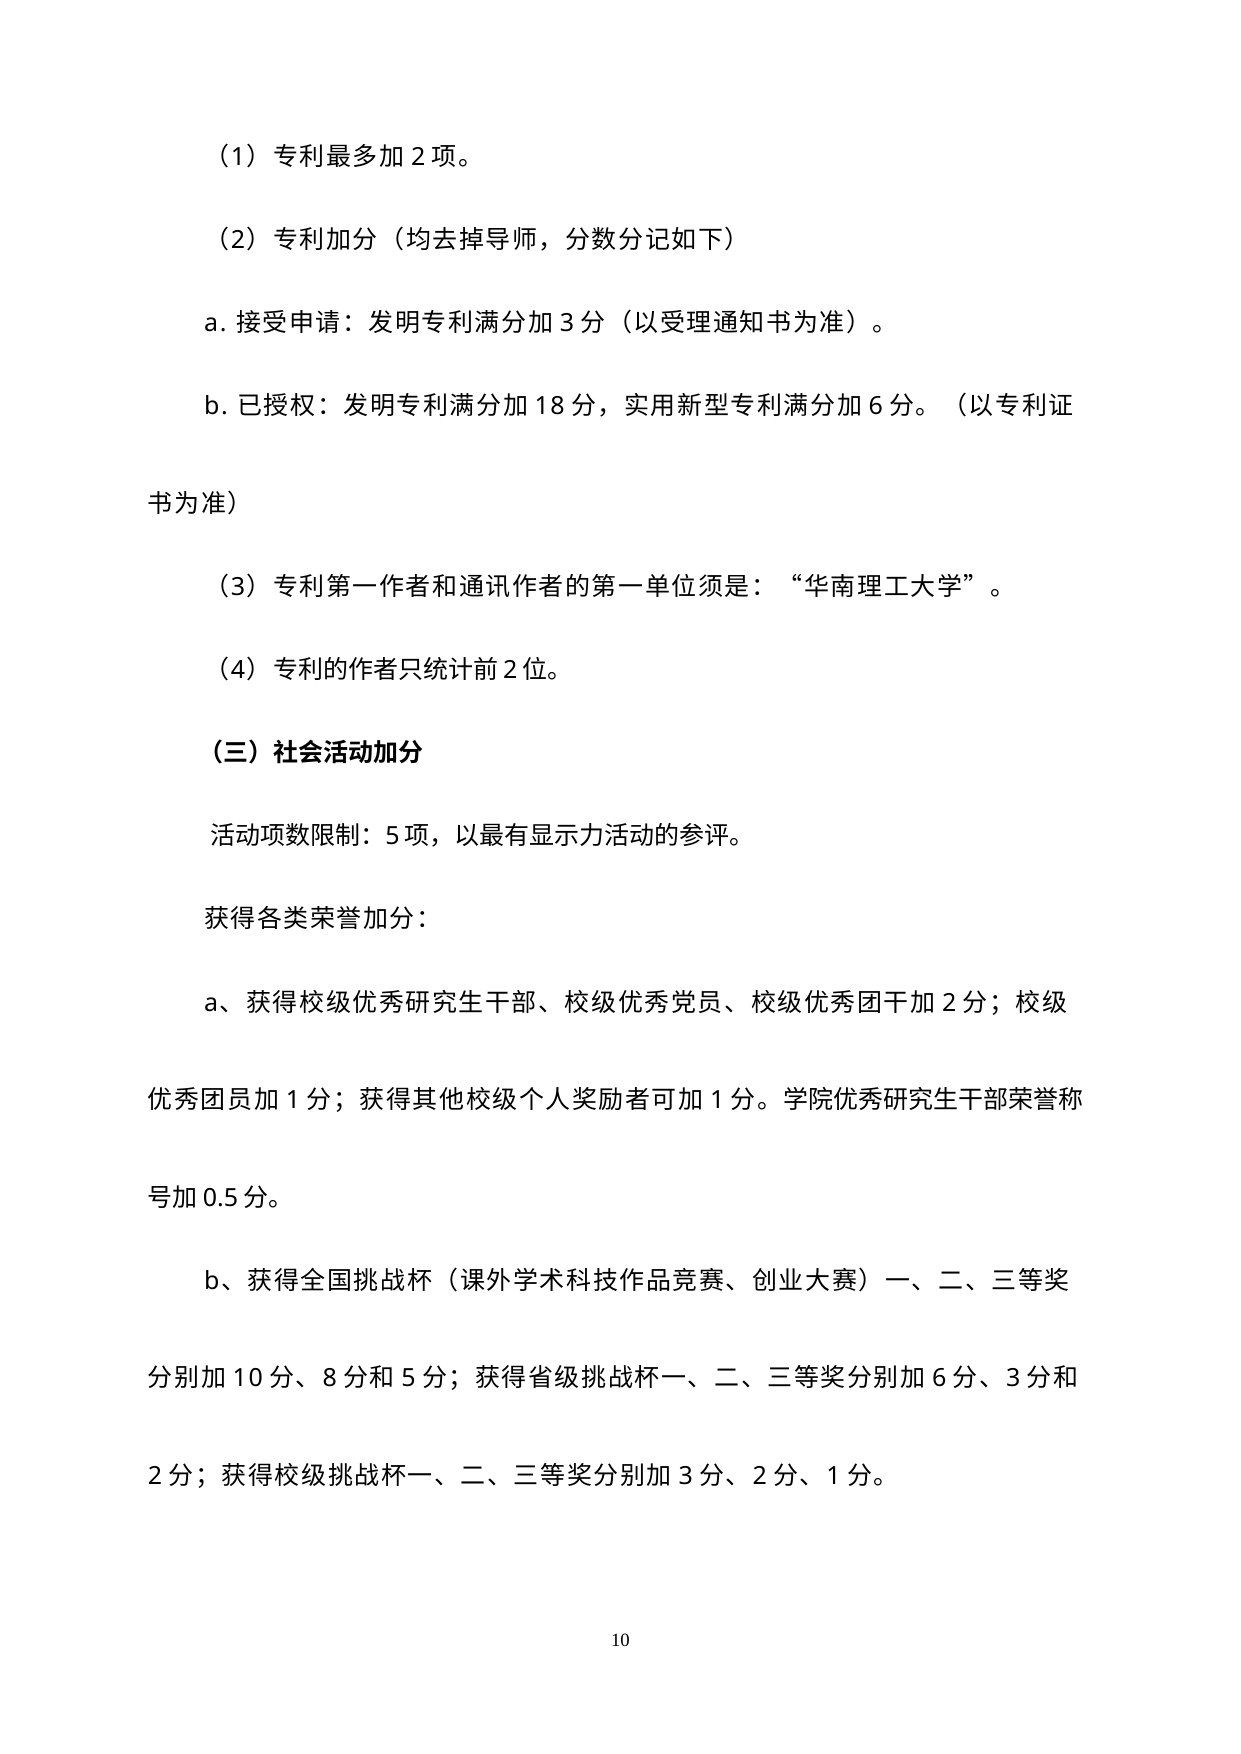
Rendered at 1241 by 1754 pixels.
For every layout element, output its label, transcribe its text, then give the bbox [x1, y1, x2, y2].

text （4）专利的作者只统计前2位。 [148, 635, 1092, 700]
text （三）社会活动加分 [148, 718, 1092, 783]
text b. 已授权：发明专利满分加18分，实用新型专利满分加6分。（以专利证书为准） [148, 371, 1092, 534]
text a. 接受申请：发明专利满分加3分（以受理通知书为准）。 [148, 288, 1092, 353]
text 获得各类荣誉加分： [148, 884, 1092, 949]
text （2）专利加分（均去掉导师，分数分记如下） [148, 205, 1092, 270]
text （1）专利最多加2项。 [148, 122, 1092, 187]
text a、获得校级优秀研究生干部、校级优秀党员、校级优秀团干加2分；校级优秀团员加1分；获得其他校级个人奖励者可加1分。学院优秀研究生干部荣誉称号加0.5分。 [148, 968, 1092, 1228]
text 活动项数限制：5项，以最有显示力活动的参评。 [148, 801, 1092, 866]
text b、获得全国挑战杯（课外学术科技作品竞赛、创业大赛）一、二、三等奖分别加10分、8分和5分；获得省级挑战杯一、二、三等奖分别加6分、3分和2分；获得校级挑战杯一、二、三等奖分别加3分、2分、1分。 [148, 1246, 1092, 1506]
text （3）专利第一作者和通讯作者的第一单位须是：“华南理工大学”。 [148, 552, 1092, 617]
